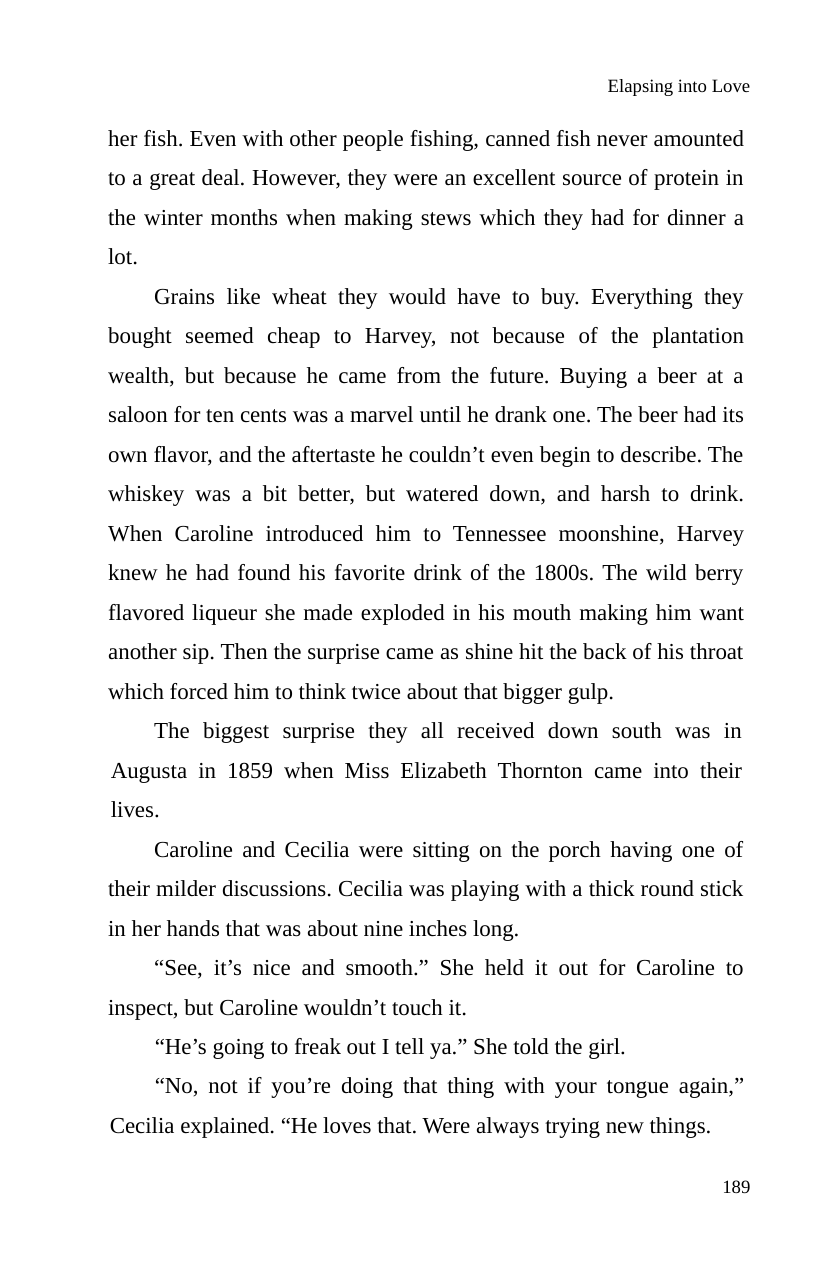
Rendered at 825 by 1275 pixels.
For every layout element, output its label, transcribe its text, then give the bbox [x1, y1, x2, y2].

text “See, it’s nice and smooth.” She held it out for Caroline to inspect, but Caroline wouldn’t touch it. [108, 954, 745, 1020]
text “He’s going to freak out I tell ya.” She told the girl. [154, 1033, 745, 1059]
text Grains like wheat they would have to buy. Everything they bought seemed cheap to Harvey, not because of the plantation wealth, but because he came from the future. Buying a beer at a saloon for ten cents was a marvel until he drank one. The beer had its own flavor, and the aftertaste he couldn’t even begin to describe. The whiskey was a bit better, but watered down, and harsh to drink. When Caroline introduced him to Tennessee moonshine, Harvey knew he had found his favorite drink of the 1800s. The wild berry flavored liqueur she made exploded in his mouth making him want another sip. Then the surprise came as shine hit the back of his throat which forced him to think twice about that bigger gulp. [108, 283, 745, 704]
text “No, not if you’re doing that thing with your tongue again,” Cecilia explained. “He loves that. Were always trying new things. [109, 1072, 745, 1138]
text Caroline and Cecilia were sitting on the porch having one of their milder discussions. Cecilia was playing with a thick round stick in her hands that was about nine inches long. [108, 836, 745, 941]
text The biggest surprise they all received down south was in Augusta in 1859 when Miss Elizabeth Thornton came into their lives. [111, 717, 743, 822]
